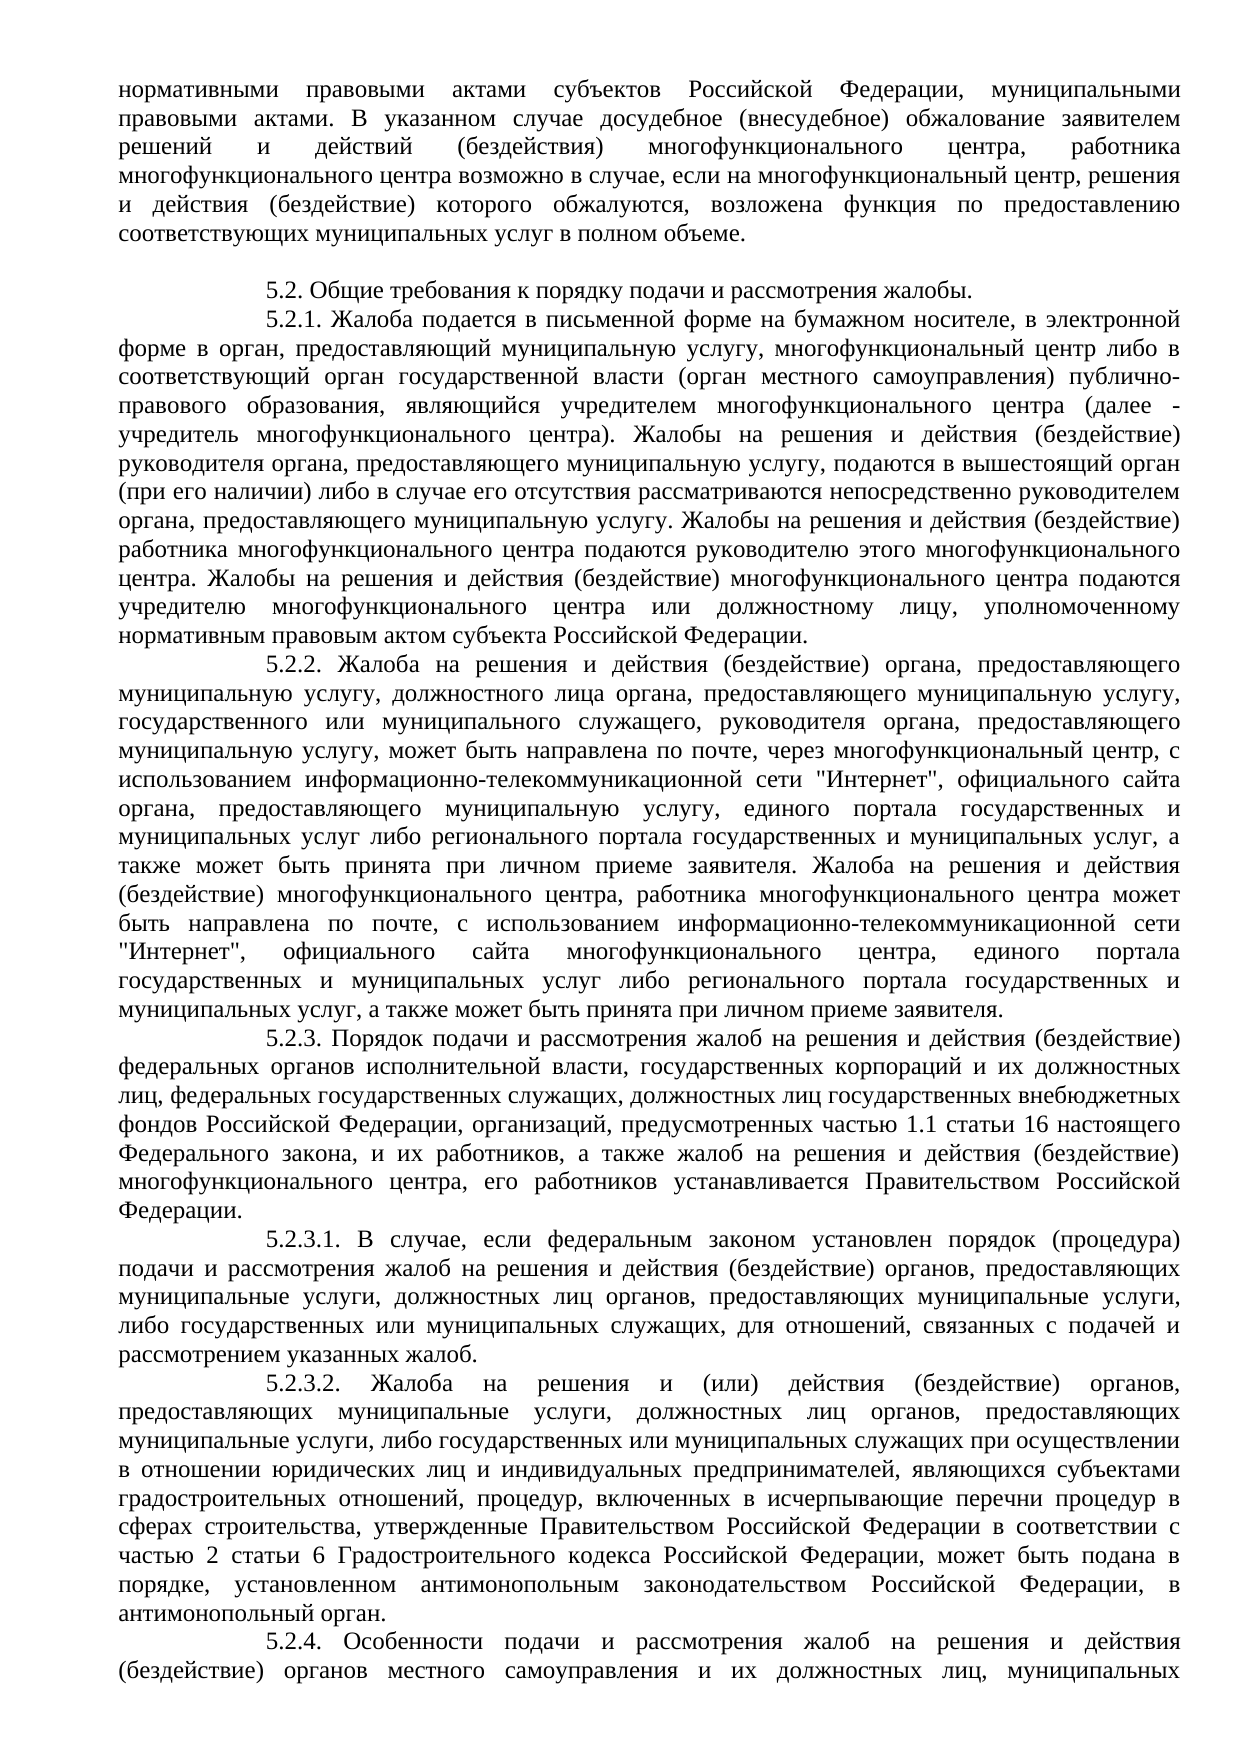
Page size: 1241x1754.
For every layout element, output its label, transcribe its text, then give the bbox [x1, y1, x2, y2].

text 5.2.1. Жалоба подается в письменной форме на бумажном носителе, в электронной форме в орган, предоставляющий муниципальную услугу, многофункциональный центр либо в соответствующий орган государственной власти (орган местного самоуправления) публично-правового образования, являющийся учредителем многофункционального центра (далее - учредитель многофункционального центра). Жалобы на решения и действия (бездействие) руководителя органа, предоставляющего муниципальную услугу, подаются в вышестоящий орган (при его наличии) либо в случае его отсутствия рассматриваются непосредственно руководителем органа, предоставляющего муниципальную услугу. Жалобы на решения и действия (бездействие) работника многофункционального центра подаются руководителю этого многофункционального центра. Жалобы на решения и действия (бездействие) многофункционального центра подаются учредителю многофункционального центра или должностному лицу, уполномоченному нормативным правовым актом субъекта Российской Федерации. [118, 304, 1181, 649]
text 5.2.3.1. В случае, если федеральным законом установлен порядок (процедура) подачи и рассмотрения жалоб на решения и действия (бездействие) органов, предоставляющих муниципальные услуги, должностных лиц органов, предоставляющих муниципальные услуги, либо государственных или муниципальных служащих, для отношений, связанных с подачей и рассмотрением указанных жалоб. [118, 1224, 1181, 1368]
text 5.2.3. Порядок подачи и рассмотрения жалоб на решения и действия (бездействие) федеральных органов исполнительной власти, государственных корпораций и их должностных лиц, федеральных государственных служащих, должностных лиц государственных внебюджетных фондов Российской Федерации, организаций, предусмотренных частью 1.1 статьи 16 настоящего Федерального закона, и их работников, а также жалоб на решения и действия (бездействие) многофункционального центра, его работников устанавливается Правительством Российской Федерации. [118, 1023, 1181, 1224]
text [118, 1626, 1181, 1684]
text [118, 74, 1181, 246]
text 5.2.3.2. Жалоба на решения и (или) действия (бездействие) органов, предоставляющих муниципальные услуги, должностных лиц органов, предоставляющих муниципальные услуги, либо государственных или муниципальных служащих при осуществлении в отношении юридических лиц и индивидуальных предпринимателей, являющихся субъектами градостроительных отношений, процедур, включенных в исчерпывающие перечни процедур в сферах строительства, утвержденные Правительством Российской Федерации в соответствии с частью 2 статьи 6 Градостроительного кодекса Российской Федерации, может быть подана в порядке, установленном антимонопольным законодательством Российской Федерации, в антимонопольный орган. [118, 1368, 1181, 1626]
text 5.2.2. Жалоба на решения и действия (бездействие) органа, предоставляющего муниципальную услугу, должностного лица органа, предоставляющего муниципальную услугу, государственного или муниципального служащего, руководителя органа, предоставляющего муниципальную услугу, может быть направлена по почте, через многофункциональный центр, с использованием информационно-телекоммуникационной сети "Интернет", официального сайта органа, предоставляющего муниципальную услугу, единого портала государственных и муниципальных услуг либо регионального портала государственных и муниципальных услуг, а также может быть принята при личном приеме заявителя. Жалоба на решения и действия (бездействие) многофункционального центра, работника многофункционального центра может быть направлена по почте, с использованием информационно-телекоммуникационной сети "Интернет", официального сайта многофункционального центра, единого портала государственных и муниципальных услуг либо регионального портала государственных и муниципальных услуг, а также может быть принята при личном приеме заявителя. [118, 649, 1181, 1023]
text 5.2. Общие требования к порядку подачи и рассмотрения жалобы. [118, 275, 1181, 304]
